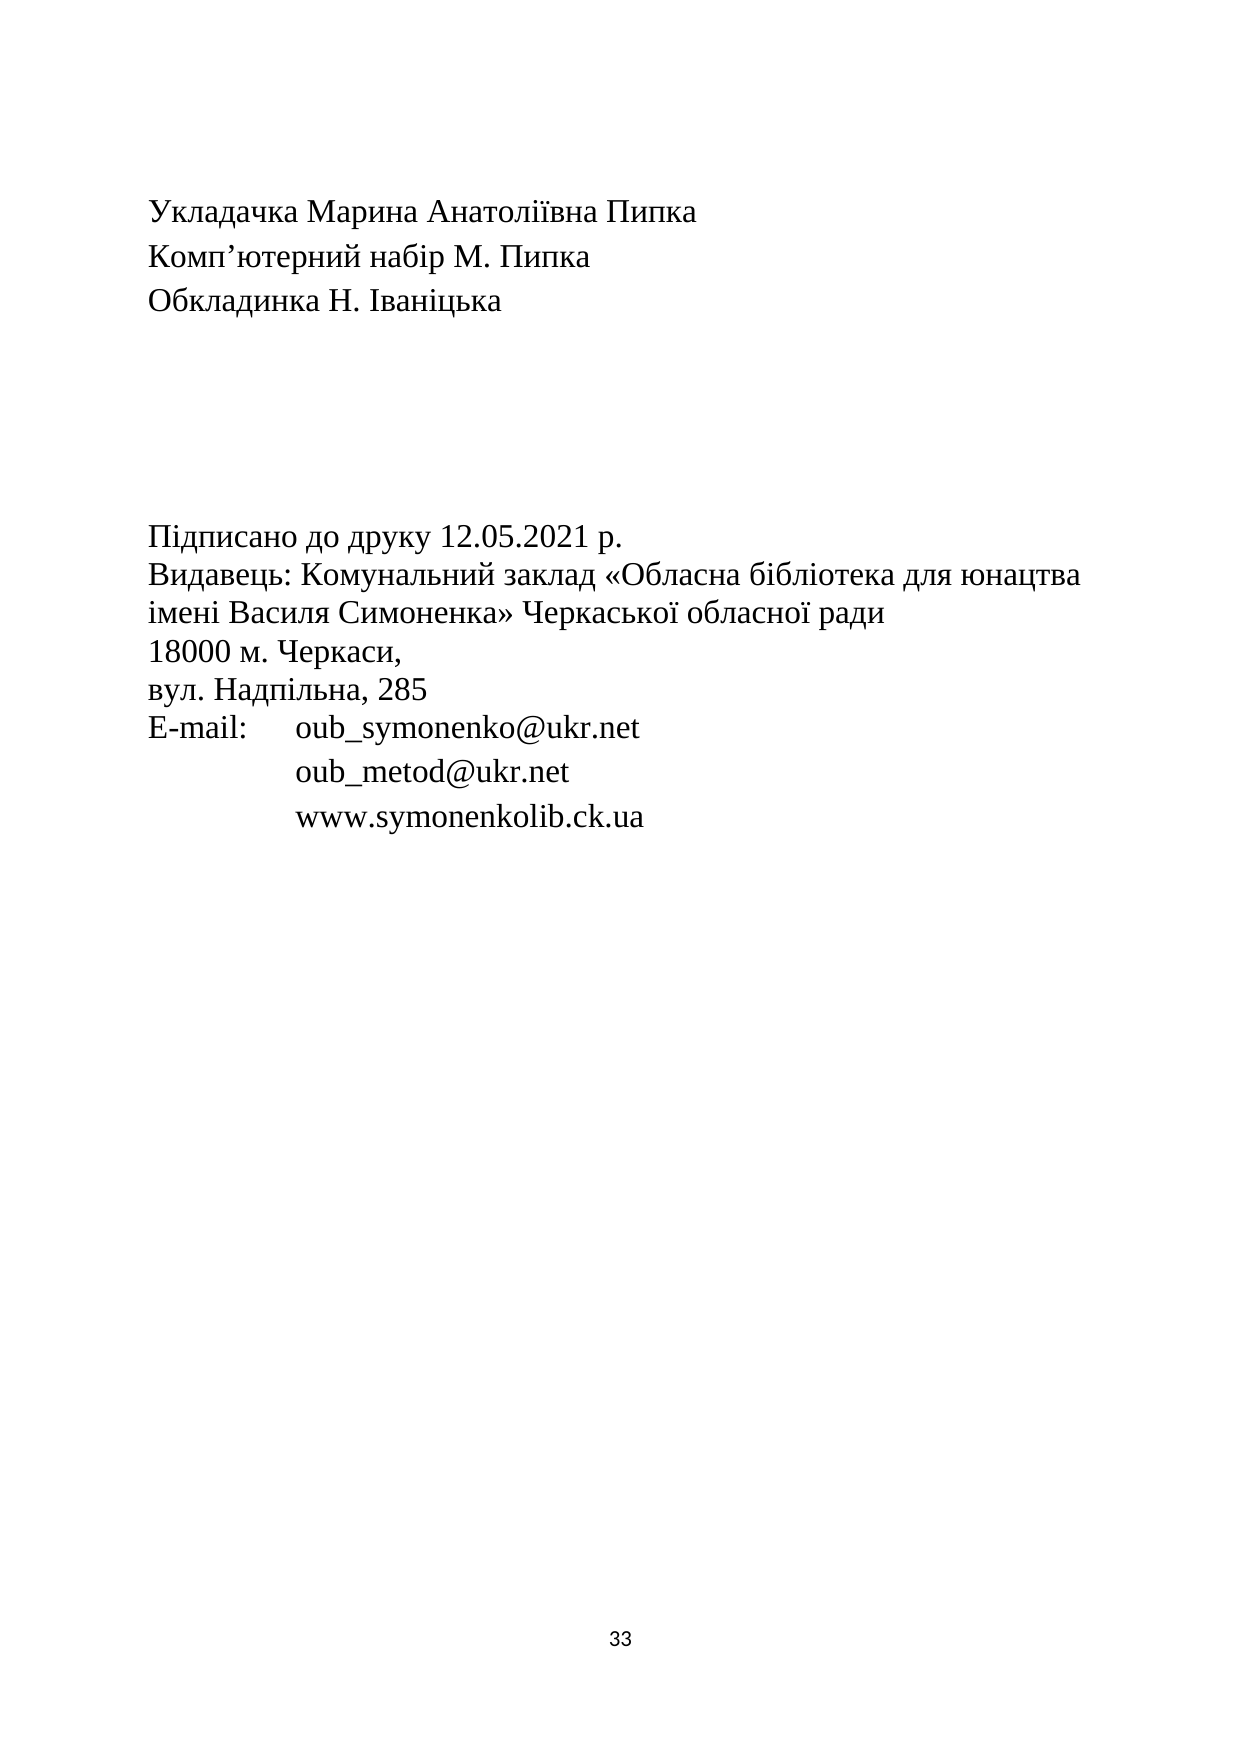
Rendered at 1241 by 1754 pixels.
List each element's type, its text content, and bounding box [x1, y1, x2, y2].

text www.symonenkolib.ck.ua [221, 796, 1092, 834]
text Видавець: Комунальний заклад «Обласна бібліотека для юнацтва [148, 554, 1092, 593]
list імені Василя Симоненка» Черкаської обласної ради [148, 593, 1092, 631]
list Обкладинка Н. Іваніцька [148, 280, 1092, 318]
list вул. Надпільна, 285 [148, 669, 1092, 708]
list Е-mail: oub_symonenko@ukr.net [148, 708, 1092, 746]
text oub_metod@ukr.net [221, 752, 1092, 790]
list Укладачка Марина Анатоліївна Пипка [148, 192, 1092, 230]
list 18000 м. Черкаси, [148, 631, 1092, 669]
list Комп’ютерний набір М. Пипка [148, 236, 1092, 274]
list Підписано до друку 12.05.2021 р. [148, 516, 1092, 554]
